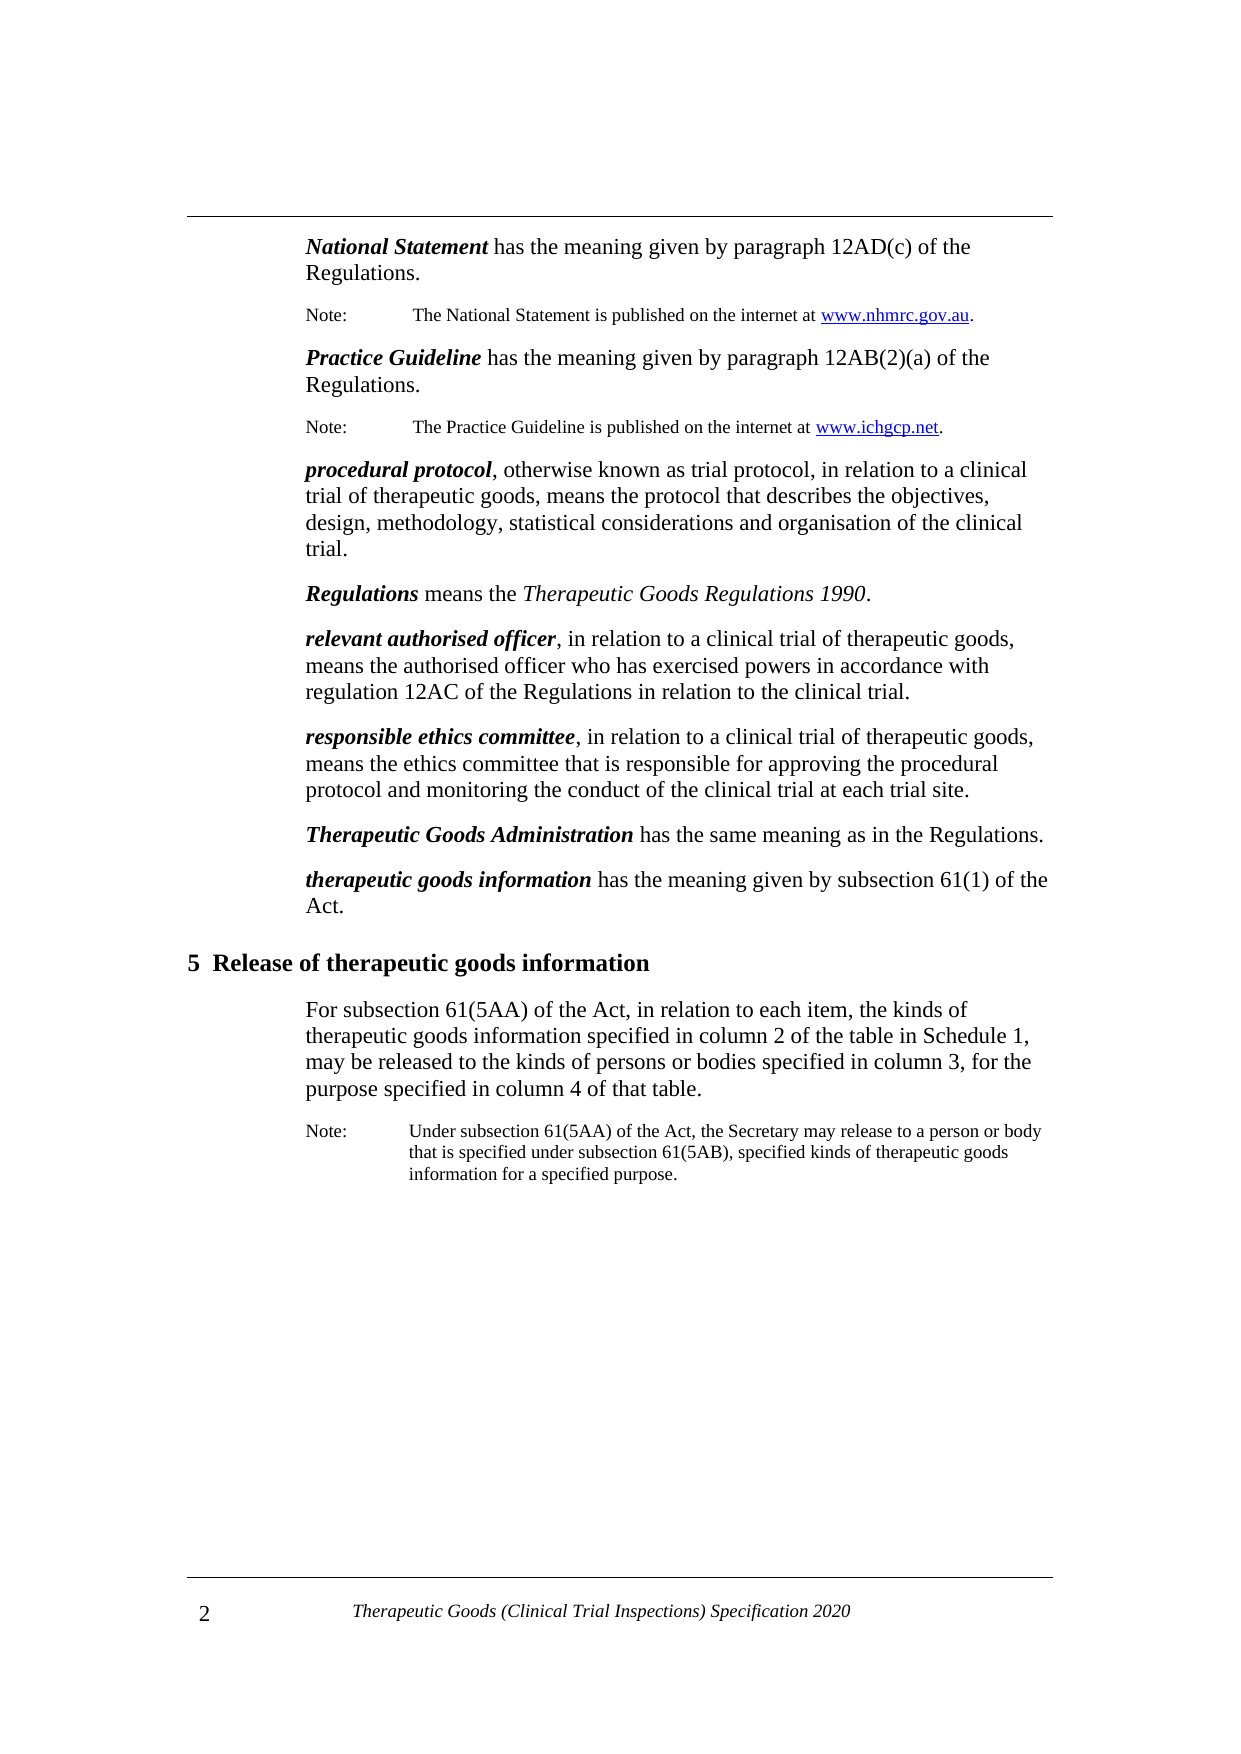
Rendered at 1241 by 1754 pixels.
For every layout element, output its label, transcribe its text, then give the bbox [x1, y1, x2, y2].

text Therapeutic Goods Administration has the same meaning as in the Regulations. [305, 821, 1053, 847]
text National Statement has the meaning given by paragraph 12AD(c) of the Regulations. [305, 233, 1053, 285]
text Note: Under subsection 61(5AA) of the Act, the Secretary may release to a person or body that is specified under subsection 61(5AB), specified kinds of therapeutic goods information for a specified purpose. [305, 1120, 1053, 1184]
text responsible ethics committee, in relation to a clinical trial of therapeutic goods, means the ethics committee that is responsible for approving the procedural protocol and monitoring the conduct of the clinical trial at each trial site. [305, 723, 1053, 802]
text For subsection 61(5AA) of the Act, in relation to each item, the kinds of therapeutic goods information specified in column 2 of the table in Schedule 1, may be released to the kinds of persons or bodies specified in column 3, for the purpose specified in column 4 of that table. [305, 996, 1053, 1101]
text Practice Guideline has the meaning given by paragraph 12AB(2)(a) of the Regulations. [305, 344, 1053, 397]
text Note: The Practice Guideline is published on the internet at www.ichgcp.net. [305, 416, 1053, 437]
text therapeutic goods information has the meaning given by subsection 61(1) of the Act. [305, 866, 1053, 919]
text 5 Release of therapeutic goods information [187, 948, 1053, 977]
text relevant authorised officer, in relation to a clinical trial of therapeutic goods, means the authorised officer who has exercised powers in accordance with regulation 12AC of the Regulations in relation to the clinical trial. [305, 626, 1053, 704]
text Regulations means the Therapeutic Goods Regulations 1990. [305, 580, 1053, 607]
text Note: The National Statement is published on the internet at www.nhmrc.gov.au. [305, 304, 1053, 326]
text procedural protocol, otherwise known as trial protocol, in relation to a clinical trial of therapeutic goods, means the protocol that describes the objectives, design, methodology, statistical considerations and organisation of the clinical trial. [305, 456, 1053, 562]
